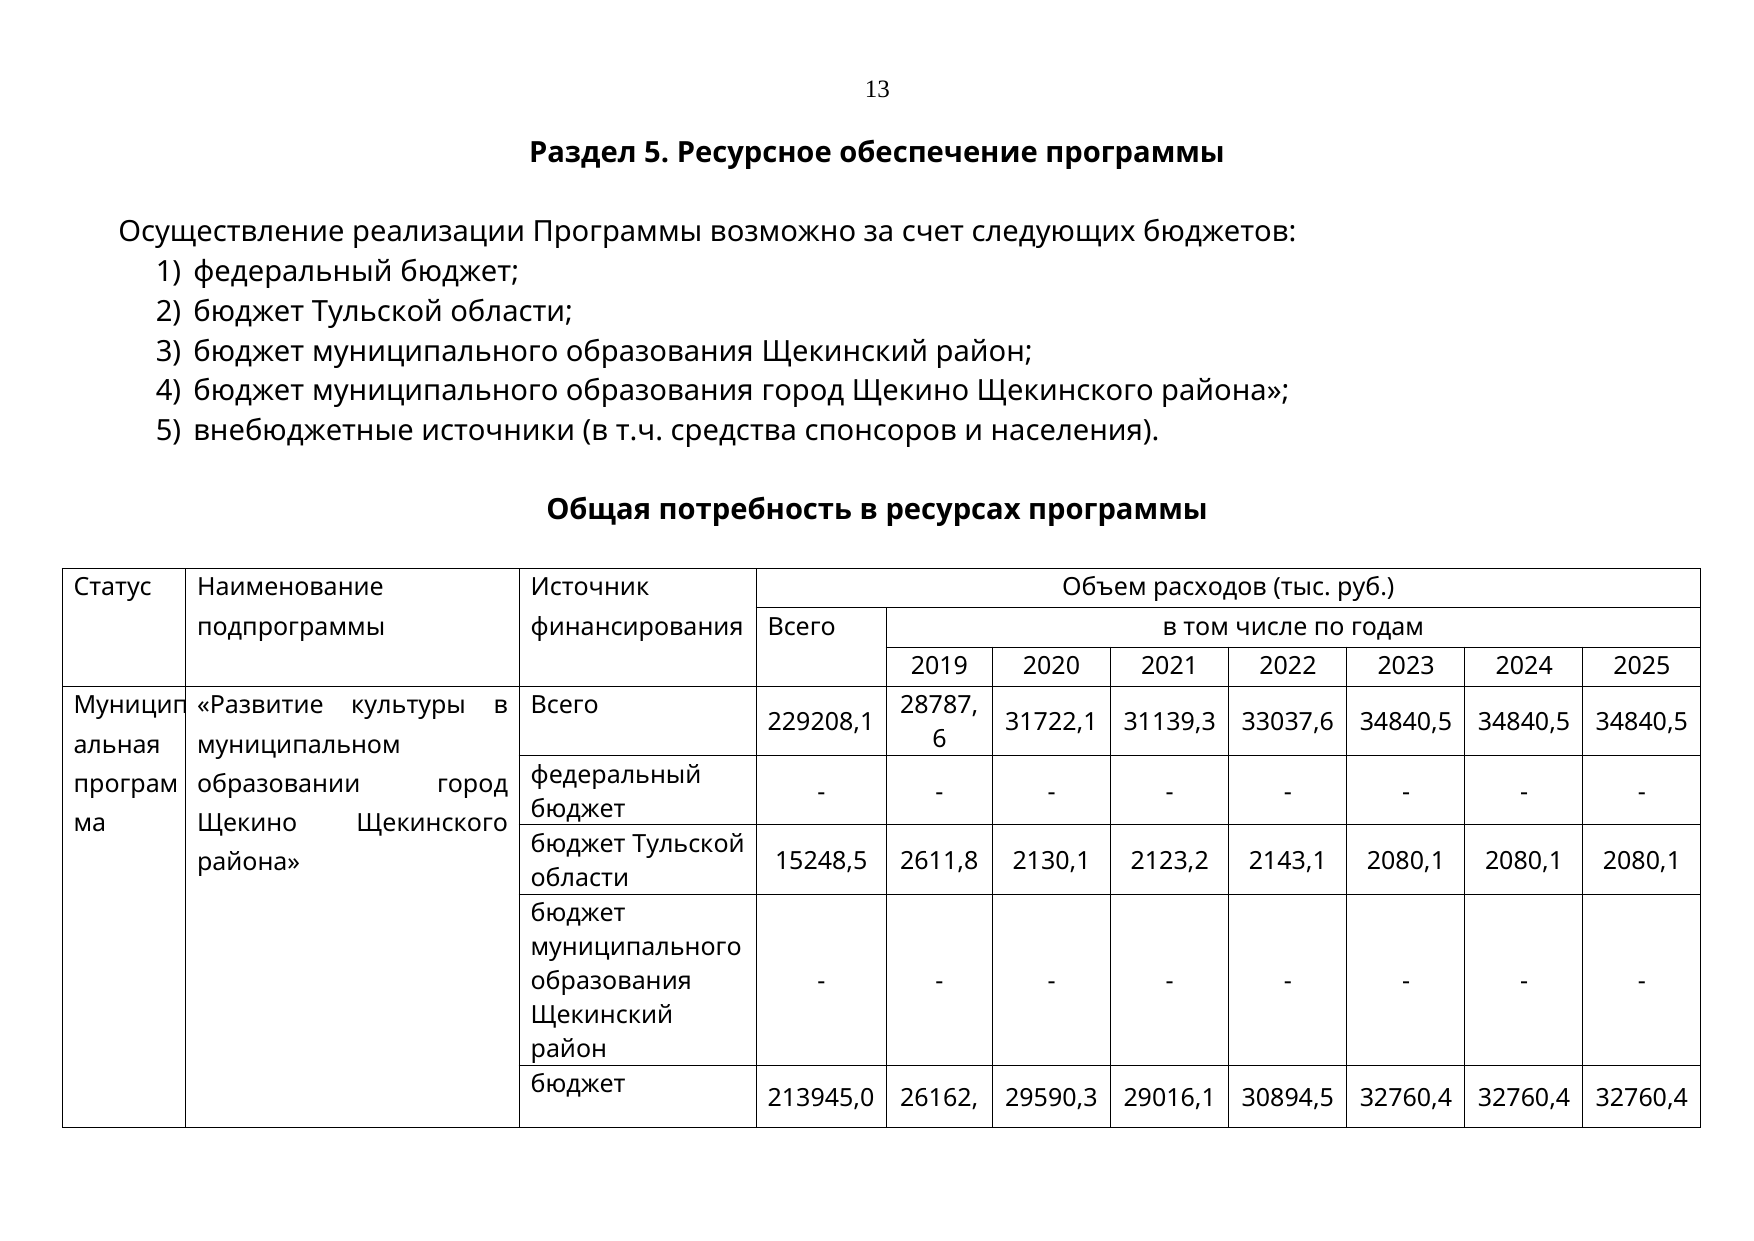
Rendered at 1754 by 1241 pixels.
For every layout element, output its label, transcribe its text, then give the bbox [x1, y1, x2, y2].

table_cell 2021 [1111, 648, 1228, 686]
table_cell 2123,2 [1111, 825, 1228, 893]
table_cell 31722,1 [993, 687, 1110, 755]
table_cell 34840,5 [1347, 687, 1464, 755]
table_cell 28787,6 [887, 687, 992, 755]
table_cell 32760,4 [1465, 1066, 1582, 1127]
table_cell 29016,1 [1111, 1066, 1228, 1127]
table_cell - [993, 756, 1110, 824]
table_cell 2143,1 [1229, 825, 1346, 893]
table_cell бюджет муниципального образования Щекинский район [520, 895, 756, 1065]
table_cell 34840,5 [1465, 687, 1582, 755]
table_cell - [1111, 756, 1228, 824]
table_cell 32760,4 [1347, 1066, 1464, 1127]
text Общая потребность в ресурсах программы [118, 488, 1636, 528]
table_cell Всего [520, 687, 756, 755]
table_cell 31139,3 [1111, 687, 1228, 755]
text Раздел 5. Ресурсное обеспечение программы [118, 131, 1636, 171]
table_cell 2020 [993, 648, 1110, 686]
list внебюджетные источники (в т.ч. средства спонсоров и населения). [156, 409, 1636, 449]
table_cell 30894,5 [1229, 1066, 1346, 1127]
table_cell - [1465, 756, 1582, 824]
list бюджет муниципального образования город Щекино Щекинского района»; [156, 369, 1636, 409]
table_cell 2025 [1583, 648, 1700, 686]
table_cell 2130,1 [993, 825, 1110, 893]
table_cell Всего [757, 608, 886, 686]
table_cell 2023 [1347, 648, 1464, 686]
table_cell - [1229, 756, 1346, 824]
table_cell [520, 1066, 756, 1127]
table_cell 213945,0 [757, 1066, 886, 1127]
table_cell 32760,4 [1583, 1066, 1700, 1127]
table_header Статус [63, 569, 185, 686]
table_cell «Развитие культуры в муниципальном образовании город Щекино Щекинского района» [186, 687, 519, 1127]
table_cell 2080,1 [1347, 825, 1464, 893]
table_cell - [1347, 756, 1464, 824]
table_cell 26162,9 [887, 1066, 992, 1127]
table_header Объем расходов (тыс. руб.) [757, 569, 1700, 607]
list федеральный бюджет; [156, 250, 1636, 290]
table_cell 2080,1 [1583, 825, 1700, 893]
table_cell 2019 [887, 648, 992, 686]
table_cell - [757, 895, 886, 1065]
table_header Наименование подпрограммы [186, 569, 519, 686]
table_cell в том числе по годам [887, 608, 1700, 647]
table_cell - [1465, 895, 1582, 1065]
table_cell - [1583, 756, 1700, 824]
table_cell - [1583, 895, 1700, 1065]
table_cell - [887, 756, 992, 824]
table_header Источник финансирования [520, 569, 756, 686]
table_cell 2080,1 [1465, 825, 1582, 893]
table_cell 15248,5 [757, 825, 886, 893]
table_cell 229208,1 [757, 687, 886, 755]
text Осуществление реализации Программы возможно за счет следующих бюджетов: [118, 211, 1636, 250]
table_cell - [887, 895, 992, 1065]
list бюджет Тульской области; [156, 290, 1636, 330]
table_cell 34840,5 [1583, 687, 1700, 755]
table_cell 2024 [1465, 648, 1582, 686]
table_cell бюджет Тульской области [520, 825, 756, 893]
table_cell - [993, 895, 1110, 1065]
table_cell - [1229, 895, 1346, 1065]
table_cell Муниципальная программа [63, 687, 185, 1127]
table_cell 33037,6 [1229, 687, 1346, 755]
table_cell - [1347, 895, 1464, 1065]
table_cell - [757, 756, 886, 824]
table_cell 2022 [1229, 648, 1346, 686]
table_cell федеральный бюджет [520, 756, 756, 824]
table_cell 2611,8 [887, 825, 992, 893]
table_cell - [1111, 895, 1228, 1065]
list бюджет муниципального образования Щекинский район; [156, 330, 1636, 369]
table_cell 29590,3 [993, 1066, 1110, 1127]
